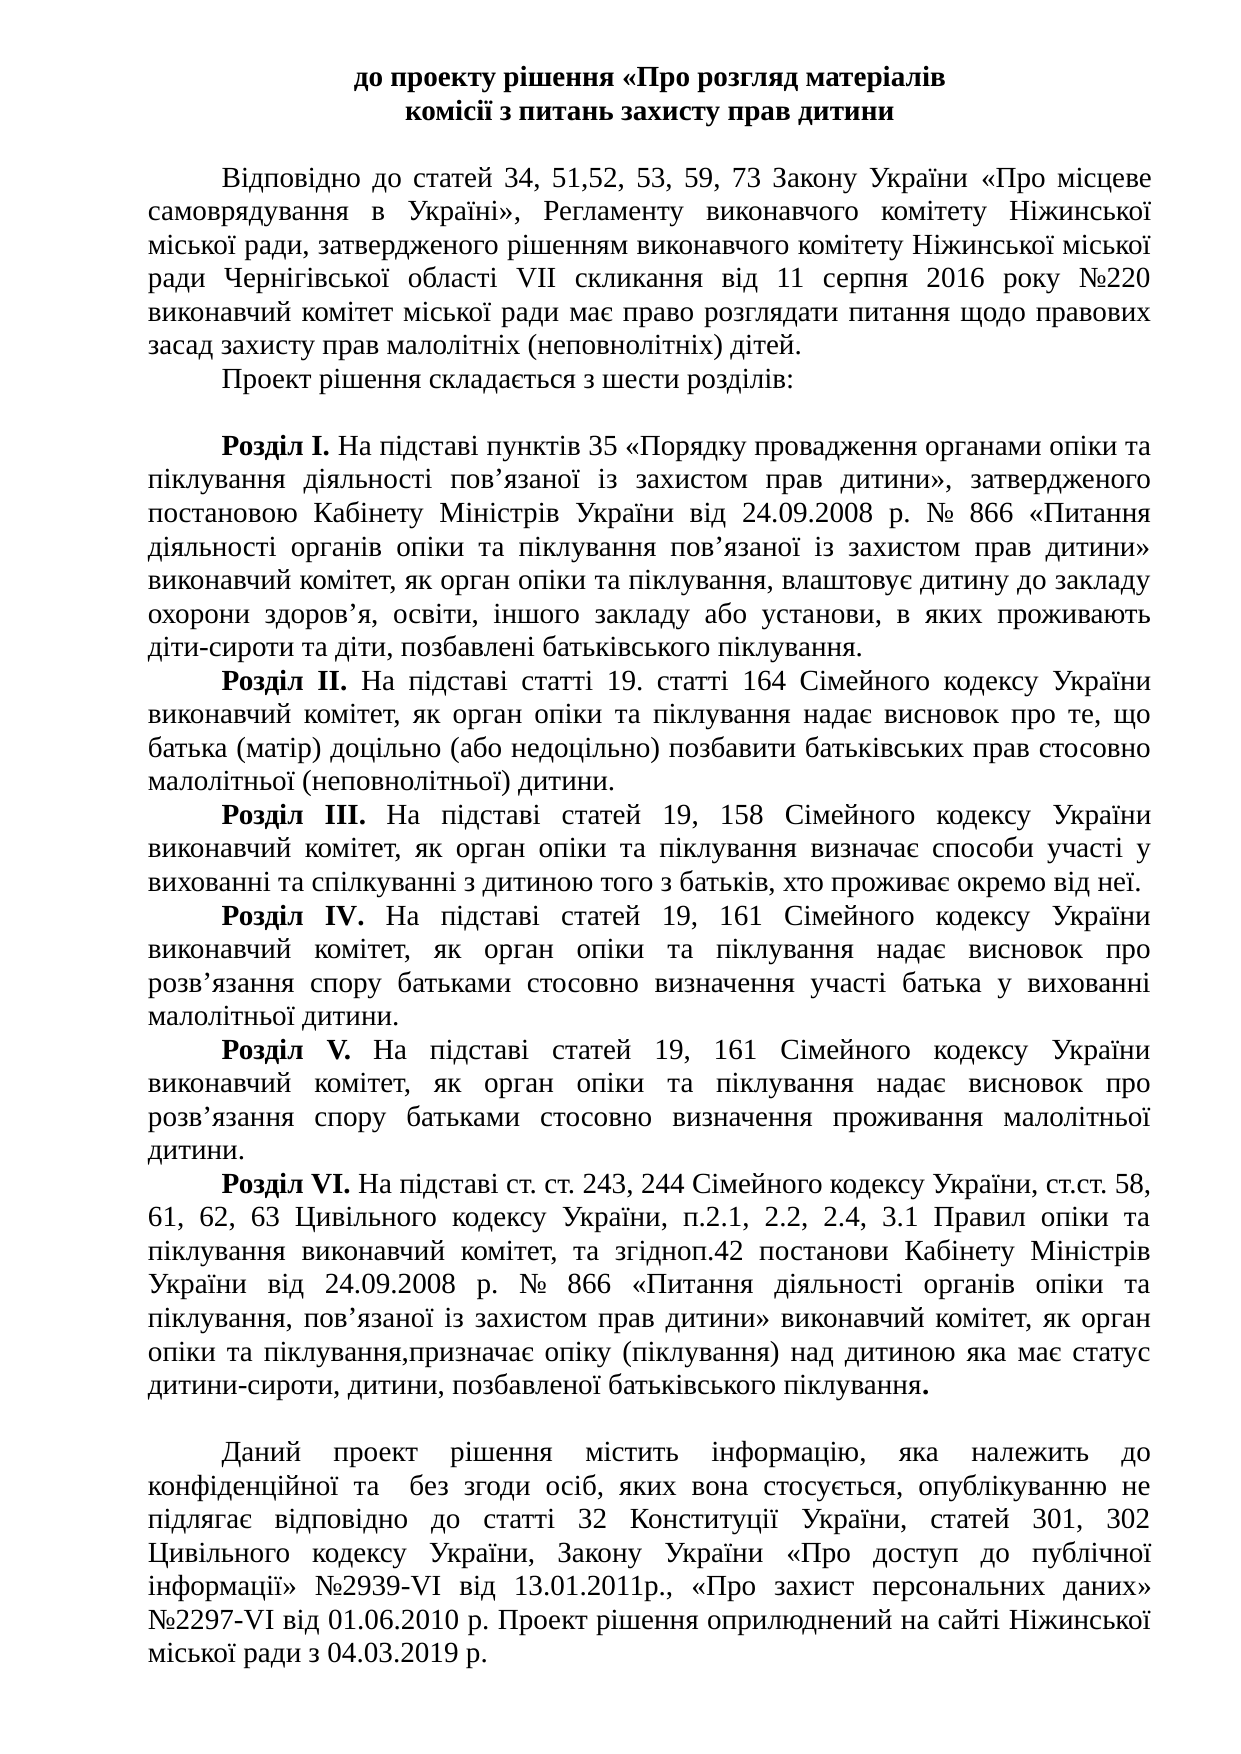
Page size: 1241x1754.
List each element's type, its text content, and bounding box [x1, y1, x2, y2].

text комісії з питань захисту прав дитини [148, 93, 1152, 126]
list Розділ І. На підставі пунктів 35 «Порядку провадження органами опіки та піклування діяльності пов’язаної із захистом прав дитини», затвердженого постановою Кабінету Міністрів України від 24.09.2008 р. № 866 «Питання діяльності органів опіки та піклування пов’язаної із захистом прав дитини» виконавчий комітет, як орган опіки та піклування, влаштовує дитину до закладу охорони здоров’я, освіти, іншого закладу або установи, в яких проживають діти-сироти та діти, позбавлені батьківського піклування. [148, 428, 1152, 663]
text Відповідно до статей 34, 51,52, 53, 59, 73 Закону України «Про місцеве самоврядування в Україні», Регламенту виконавчого комітету Ніжинської міської ради, затвердженого рішенням виконавчого комітету Ніжинської міської ради Чернігівської області VII скликання від 11 серпня 2016 року №220 виконавчий комітет міської ради має право розглядати питання щодо правових засад захисту прав малолітніх (неповнолітніх) дітей. [148, 160, 1152, 361]
text Даний проект рішення містить інформацію, яка належить до конфіденційної та без згоди осіб, яких вона стосується, опублікуванню не підлягає відповідно до статті 32 Конституції України, статей 301, 302 Цивільного кодексу України, Закону України «Про доступ до публічної інформації» №2939-VI від 13.01.2011р., «Про захист персональних даних» №2297-VI від 01.06.2010 р. Проект рішення оприлюднений на сайті Ніжинської міської ради з 04.03.2019 р. [148, 1434, 1152, 1669]
text Розділ VІ. На підставі ст. ст. 243, 244 Сімейного кодексу України, ст.ст. 58, 61, 62, 63 Цивільного кодексу України, п.2.1, 2.2, 2.4, 3.1 Правил опіки та піклування виконавчий комітет, та згідноп.42 постанови Кабінету Міністрів України від 24.09.2008 р. № 866 «Питання діяльності органів опіки та піклування, пов’язаної із захистом прав дитини» виконавчий комітет, як орган опіки та піклування,призначає опіку (піклування) над дитиною яка має статус дитини-сироти, дитини, позбавленої батьківського піклування. [148, 1166, 1152, 1401]
text Проект рішення складається з шести розділів: [148, 361, 1152, 394]
text Розділ ІV. На підставі статей 19, 161 Сімейного кодексу України виконавчий комітет, як орган опіки та піклування надає висновок про розв’язання спору батьками стосовно визначення участі батька у вихованні малолітньої дитини. [148, 898, 1152, 1032]
text до проекту рішення «Про розгляд матеріалів [148, 59, 1152, 93]
text Розділ ІІ. На підставі статті 19. статті 164 Сімейного кодексу України виконавчий комітет, як орган опіки та піклування надає висновок про те, що батька (матір) доцільно (або недоцільно) позбавити батьківських прав стосовно малолітньої (неповнолітньої) дитини. [148, 663, 1152, 797]
text Розділ V. На підставі статей 19, 161 Сімейного кодексу України виконавчий комітет, як орган опіки та піклування надає висновок про розв’язання спору батьками стосовно визначення проживання малолітньої дитини. [148, 1032, 1152, 1166]
text Розділ ІІІ. На підставі статей 19, 158 Сімейного кодексу України виконавчий комітет, як орган опіки та піклування визначає способи участі у вихованні та спілкуванні з дитиною того з батьків, хто проживає окремо від неї. [148, 797, 1152, 898]
